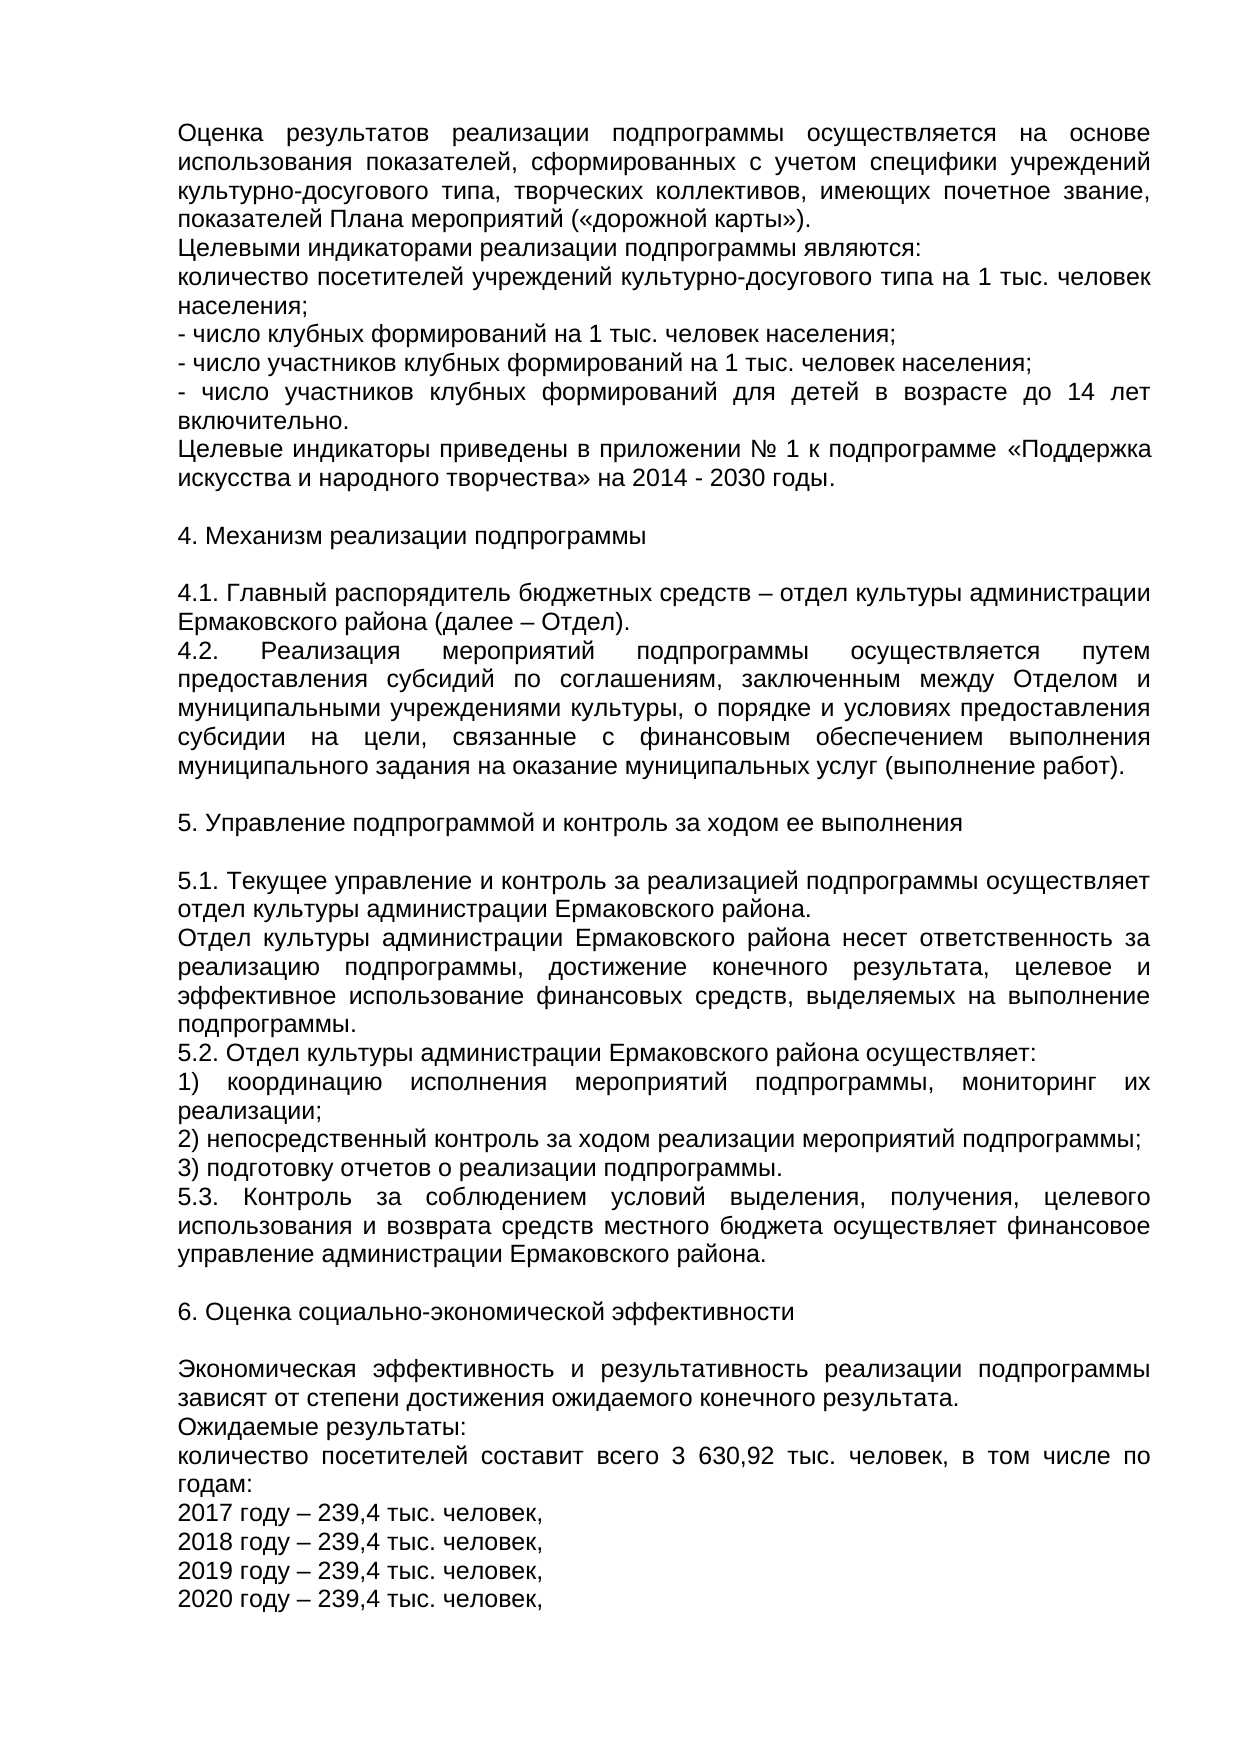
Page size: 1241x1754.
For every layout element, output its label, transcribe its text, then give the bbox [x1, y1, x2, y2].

text 2017 году – 239,4 тыс. человек, [177, 1498, 1152, 1527]
text 2018 году – 239,4 тыс. человек, [177, 1527, 1152, 1556]
text 5.1. Текущее управление и контроль за реализацией подпрограммы осуществляет отдел культуры администрации Ермаковского района. [177, 866, 1152, 923]
text - число клубных формирований на 1 тыс. человек населения; [177, 319, 1152, 348]
text Отдел культуры администрации Ермаковского района несет ответственность за реализацию подпрограммы, достижение конечного результата, целевое и эффективное использование финансовых средств, выделяемых на выполнение подпрограммы. [177, 923, 1152, 1038]
text 1) координацию исполнения мероприятий подпрограммы, мониторинг их реализации; [177, 1067, 1152, 1124]
text - число участников клубных формирований для детей в возрасте до 14 лет включительно. [177, 377, 1152, 434]
text Целевыми индикаторами реализации подпрограммы являются: [177, 233, 1152, 262]
text Целевые индикаторы приведены в приложении № 1 к подпрограмме «Поддержка искусства и народного творчества» на 2014 - 2030 годы. [177, 434, 1152, 492]
text 6. Оценка социально-экономической эффективности [177, 1297, 1152, 1326]
text количество посетителей учреждений культурно-досугового типа на 1 тыс. человек населения; [177, 262, 1152, 319]
text Оценка результатов реализации подпрограммы осуществляется на основе использования показателей, сформированных с учетом специфики учреждений культурно-досугового типа, творческих коллективов, имеющих почетное звание, показателей Плана мероприятий («дорожной карты»). [177, 118, 1152, 233]
text 3) подготовку отчетов о реализации подпрограммы. [177, 1153, 1152, 1182]
text 2019 году – 239,4 тыс. человек, [177, 1556, 1152, 1584]
text - число участников клубных формирований на 1 тыс. человек населения; [177, 348, 1152, 377]
text Ожидаемые результаты: [177, 1412, 1152, 1441]
text 2) непосредственный контроль за ходом реализации мероприятий подпрограммы; [177, 1124, 1152, 1153]
text 5.3. Контроль за соблюдением условий выделения, получения, целевого использования и возврата средств местного бюджета осуществляет финансовое управление администрации Ермаковского района. [177, 1182, 1152, 1268]
text Экономическая эффективность и результативность реализации подпрограммы зависят от степени достижения ожидаемого конечного результата. [177, 1354, 1152, 1412]
text 2020 году – 239,4 тыс. человек, [177, 1584, 1152, 1613]
text 5. Управление подпрограммой и контроль за ходом ее выполнения [177, 808, 1152, 837]
text количество посетителей составит всего 3 630,92 тыс. человек, в том числе по годам: [177, 1441, 1152, 1498]
text 4.2. Реализация мероприятий подпрограммы осуществляется путем предоставления субсидий по соглашениям, заключенным между Отделом и муниципальными учреждениями культуры, о порядке и условиях предоставления субсидии на цели, связанные с финансовым обеспечением выполнения муниципального задания на оказание муниципальных услуг (выполнение работ). [177, 636, 1152, 779]
text 4.1. Главный распорядитель бюджетных средств – отдел культуры администрации Ермаковского района (далее – Отдел). [177, 578, 1152, 636]
text 5.2. Отдел культуры администрации Ермаковского района осуществляет: [177, 1038, 1152, 1067]
text 4. Механизм реализации подпрограммы [177, 521, 1152, 549]
